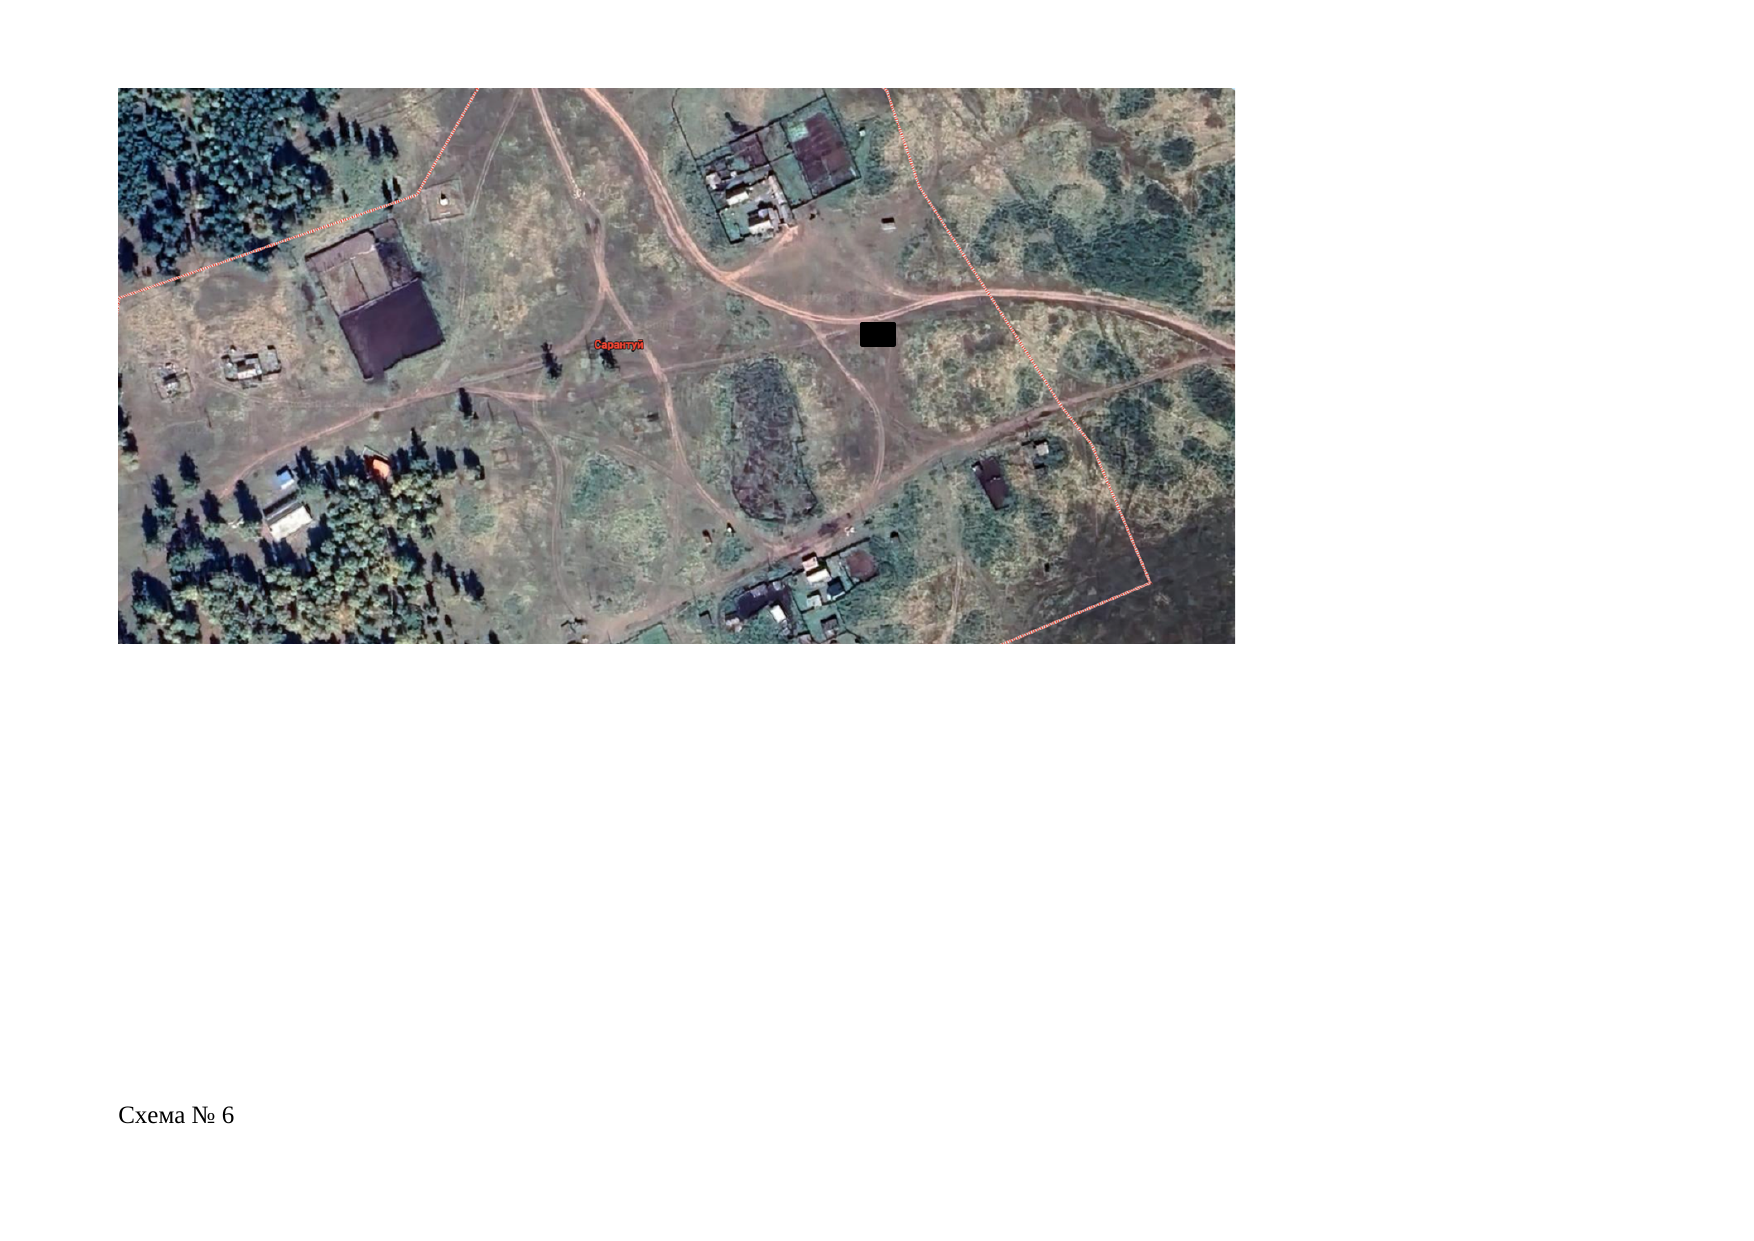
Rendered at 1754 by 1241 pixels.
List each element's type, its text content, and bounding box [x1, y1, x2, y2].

picture [118, 88, 1236, 644]
text Схема № 6 [118, 1100, 1651, 1128]
